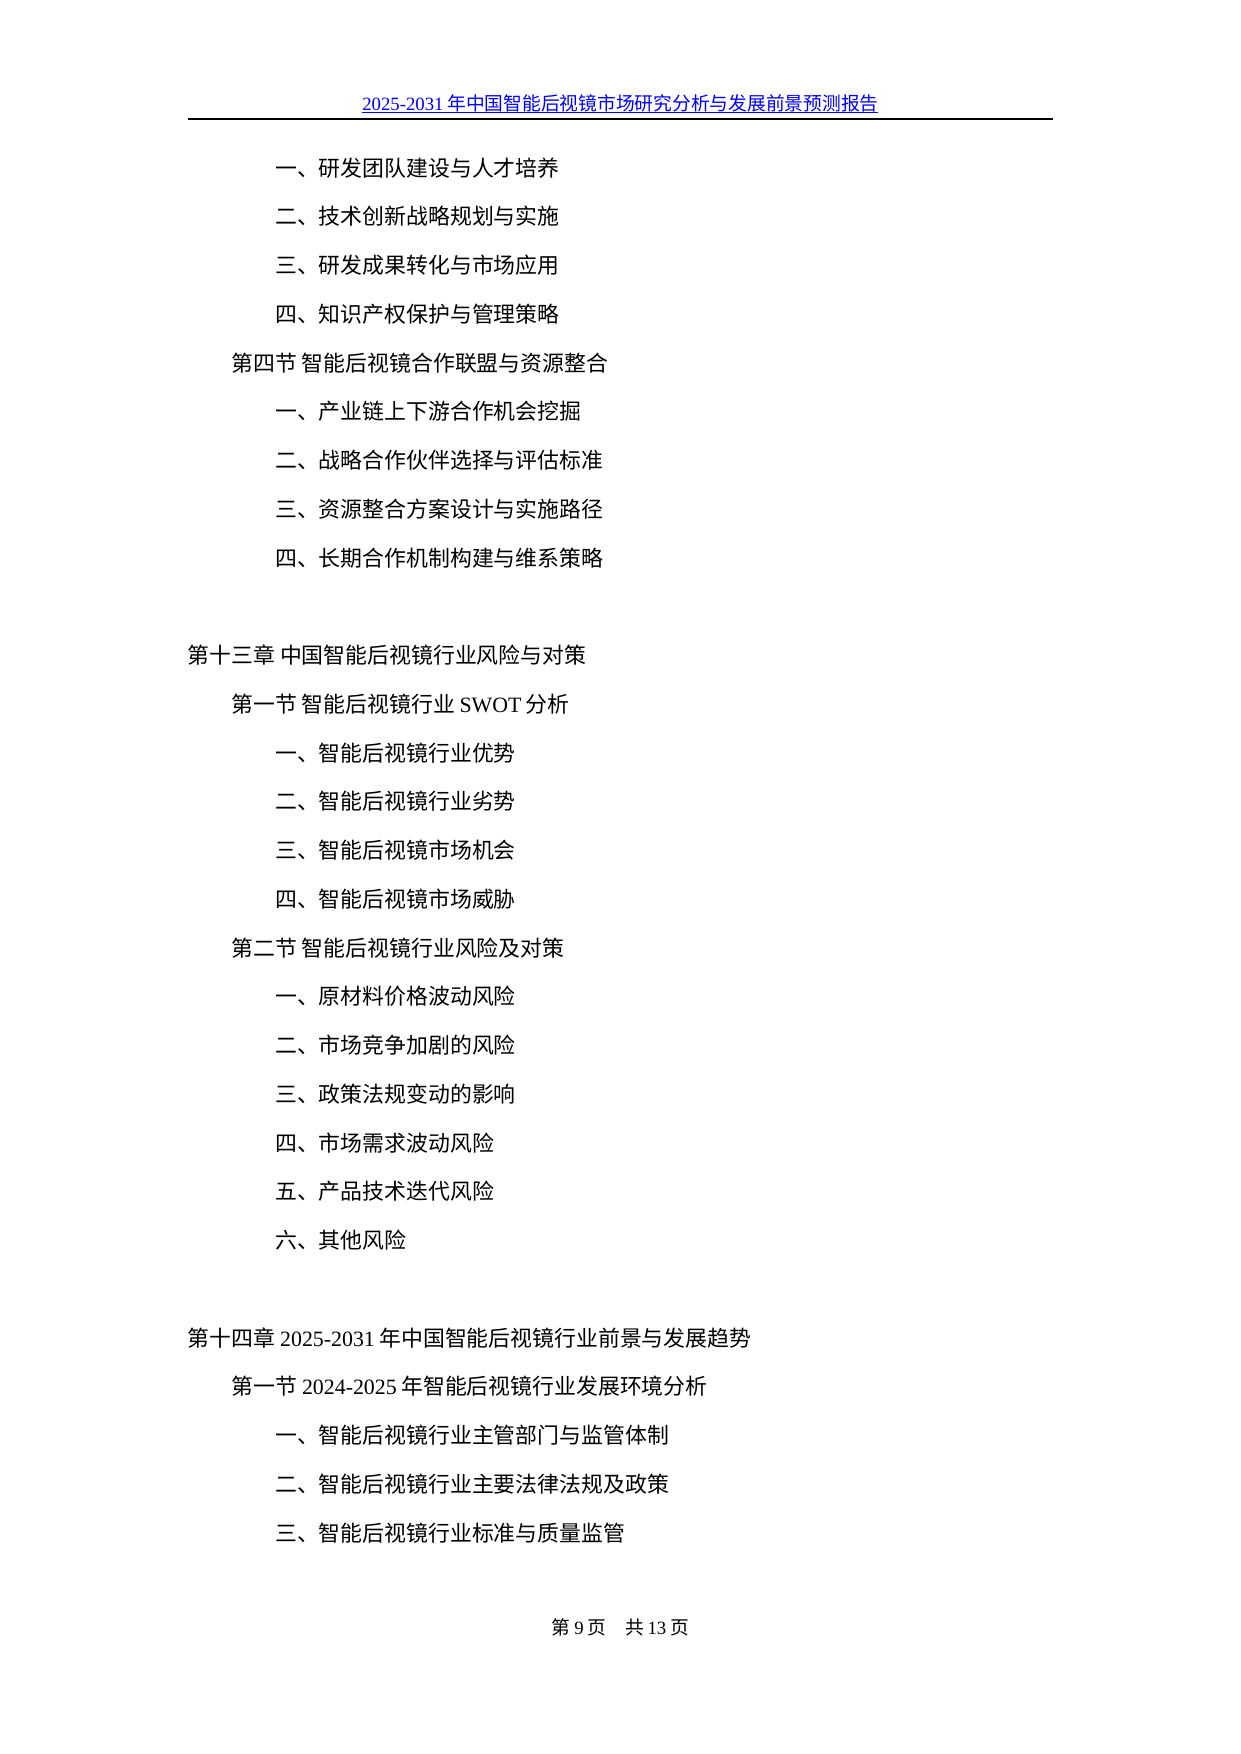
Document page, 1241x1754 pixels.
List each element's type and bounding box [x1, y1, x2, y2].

text [187, 150, 1053, 1548]
